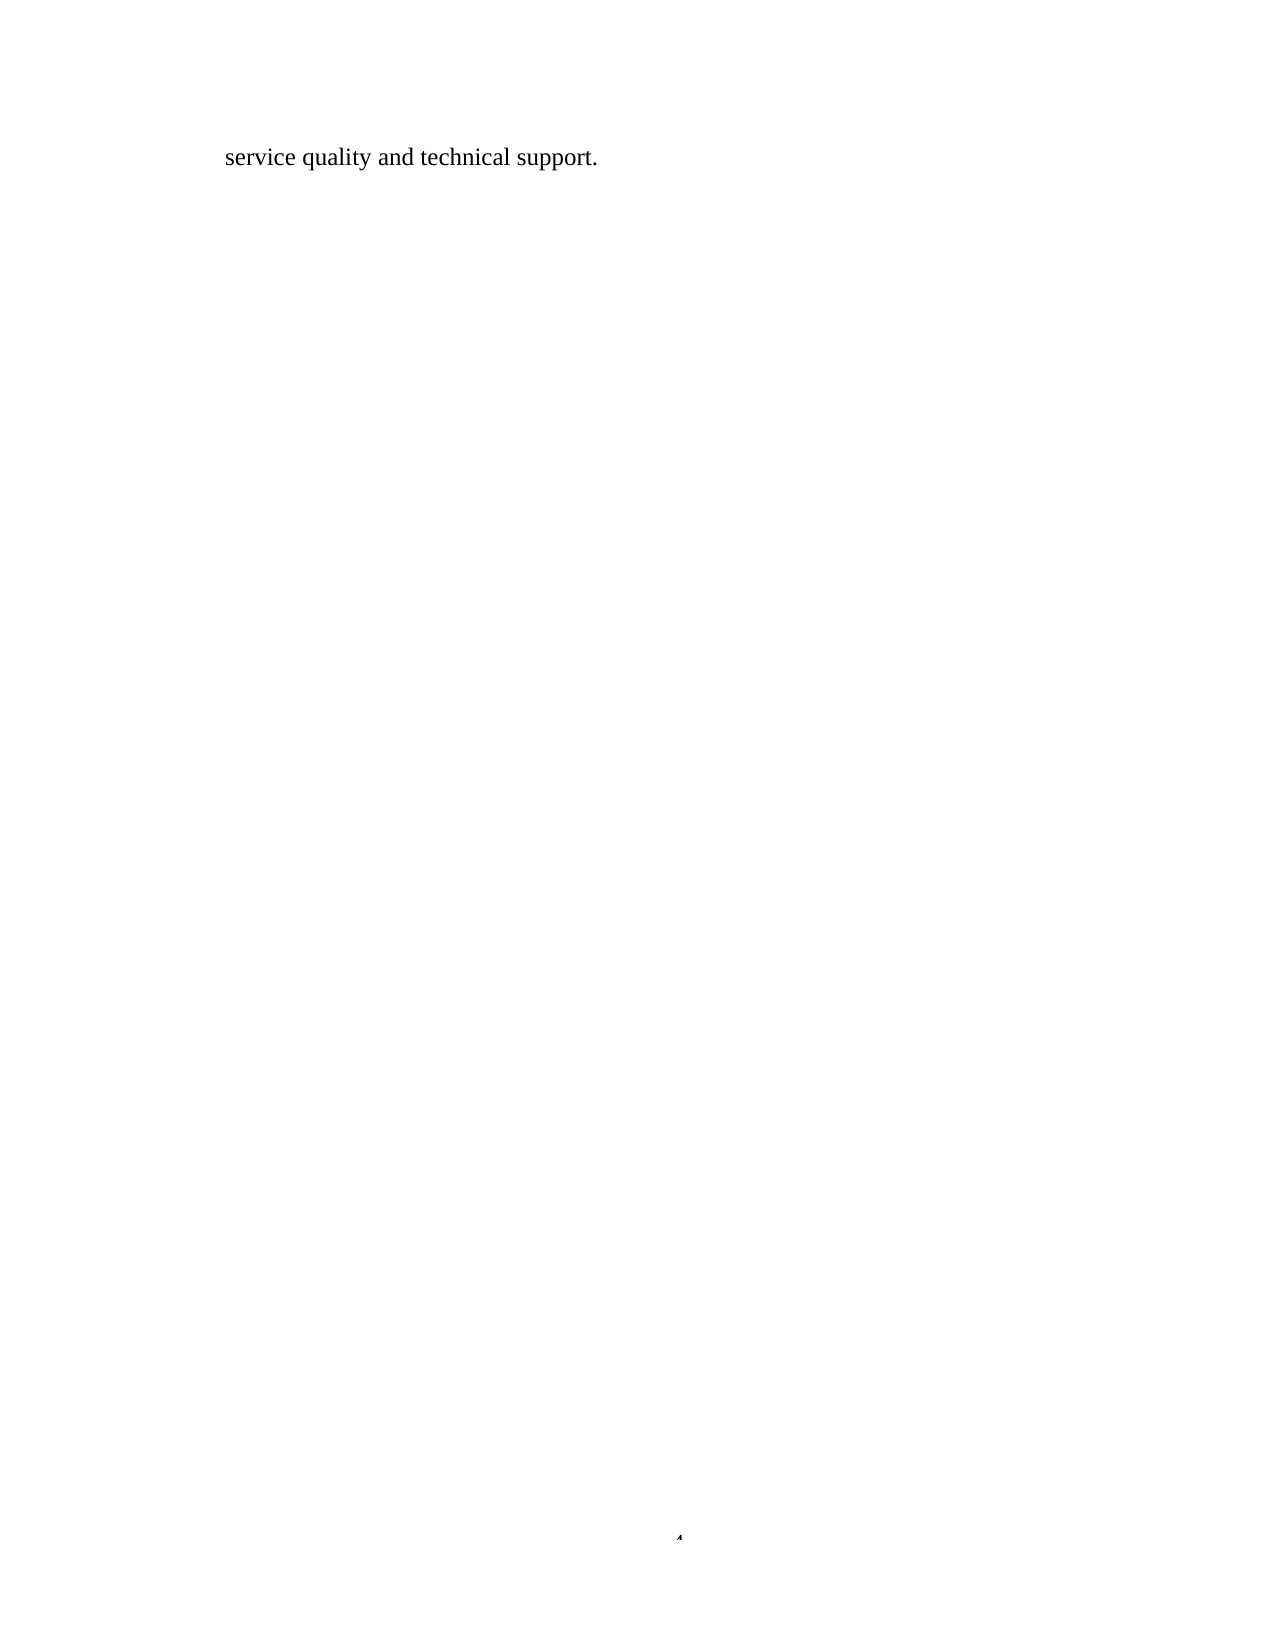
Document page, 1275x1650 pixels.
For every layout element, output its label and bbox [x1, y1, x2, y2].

text [225, 142, 1126, 170]
